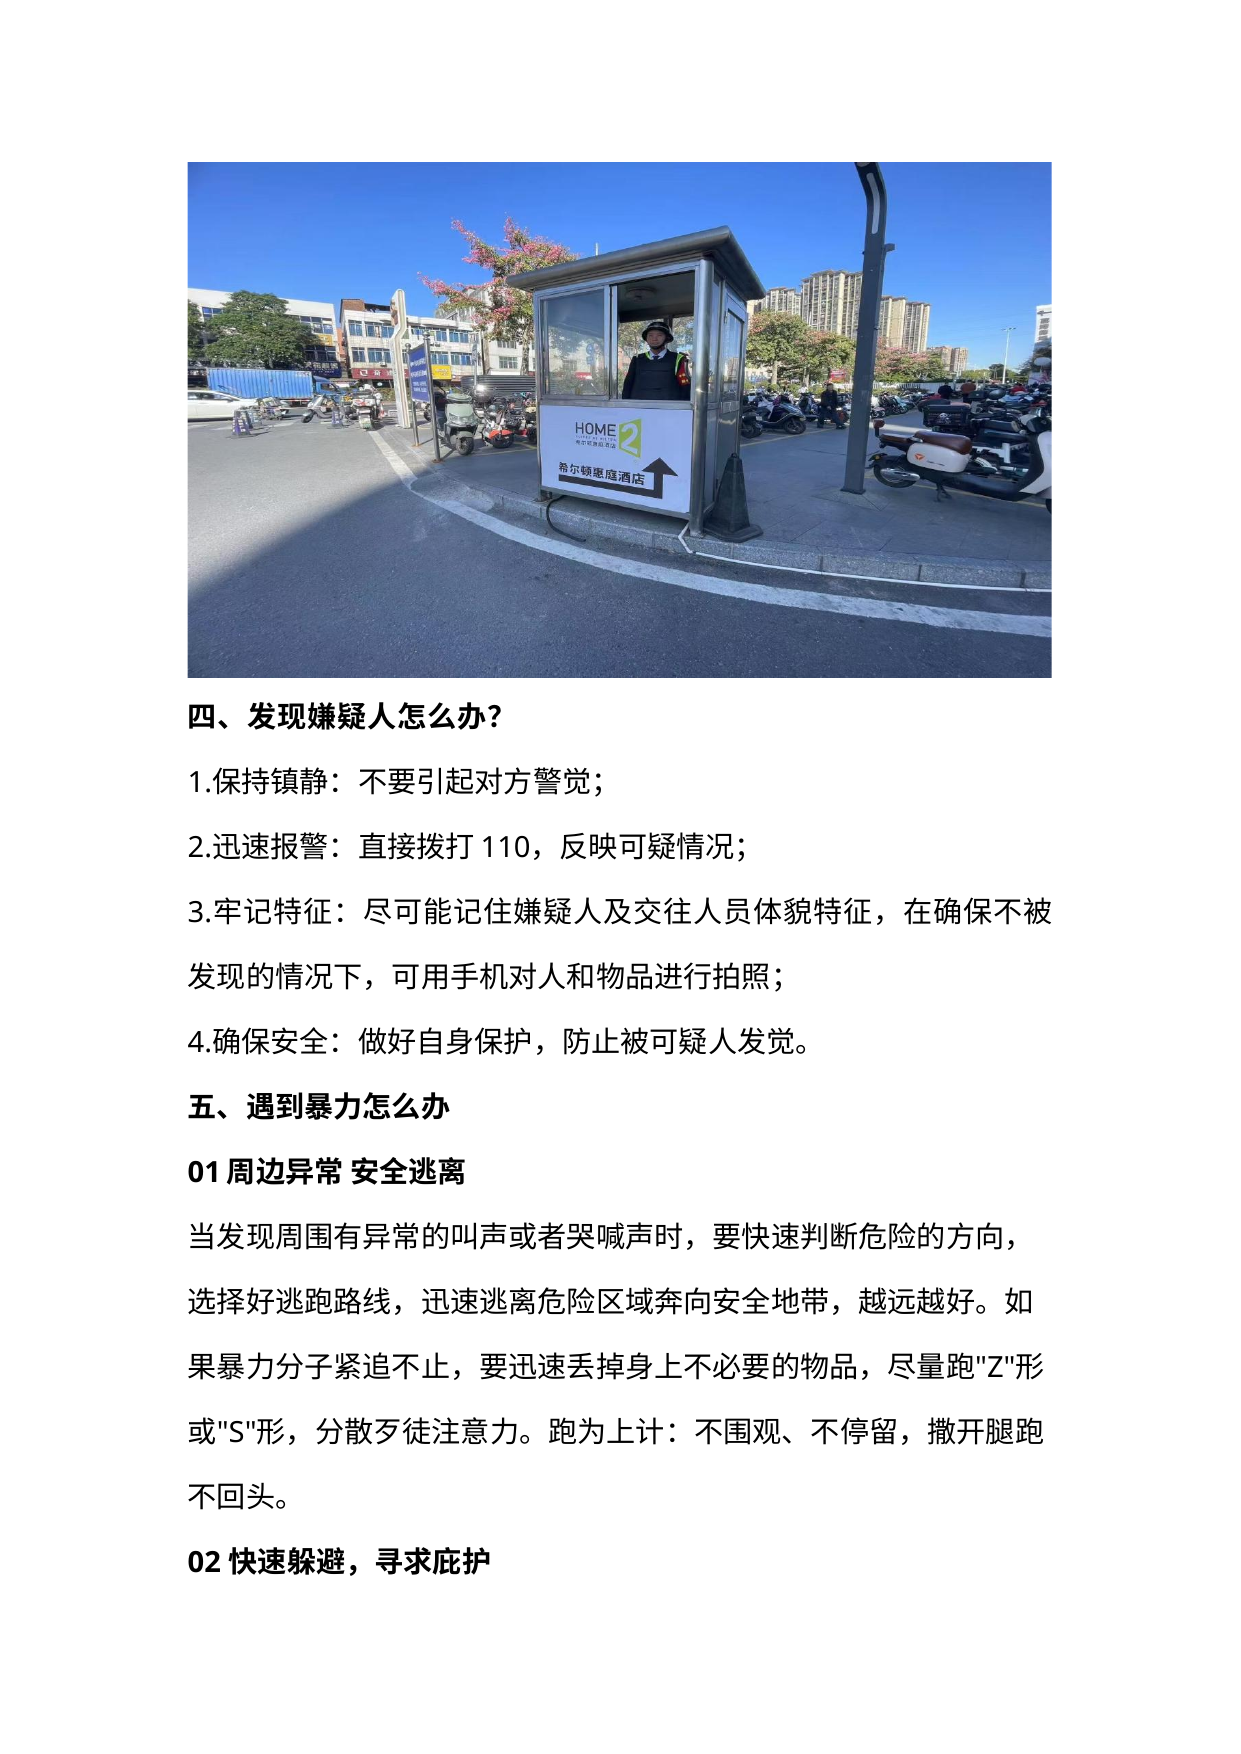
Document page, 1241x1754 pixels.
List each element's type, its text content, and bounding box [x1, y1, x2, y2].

text 五、遇到暴力怎么办 [187, 1072, 1053, 1137]
text 3.牢记特征：尽可能记住嫌疑人及交往人员体貌特征，在确保不被发现的情况下，可用手机对人和物品进行拍照； [187, 877, 1053, 1007]
picture [187, 162, 1052, 678]
text 01周边异常 安全逃离 [187, 1137, 1053, 1202]
text 1.保持镇静：不要引起对方警觉； [187, 747, 1053, 812]
text 4.确保安全：做好自身保护，防止被可疑人发觉。 [187, 1007, 1053, 1072]
text 四、发现嫌疑人怎么办？ [187, 682, 1053, 747]
text 当发现周围有异常的叫声或者哭喊声时，要快速判断危险的方向，选择好逃跑路线，迅速逃离危险区域奔向安全地带，越远越好。如果暴力分子紧追不止，要迅速丢掉身上不必要的物品，尽量跑"Z"形或"S"形，分散歹徒注意力。跑为上计：不围观、不停留，撒开腿跑不回头。 [187, 1202, 1053, 1527]
text 02 快速躲避，寻求庇护 [187, 1527, 1053, 1592]
text 2.迅速报警：直接拨打110，反映可疑情况； [187, 812, 1053, 877]
